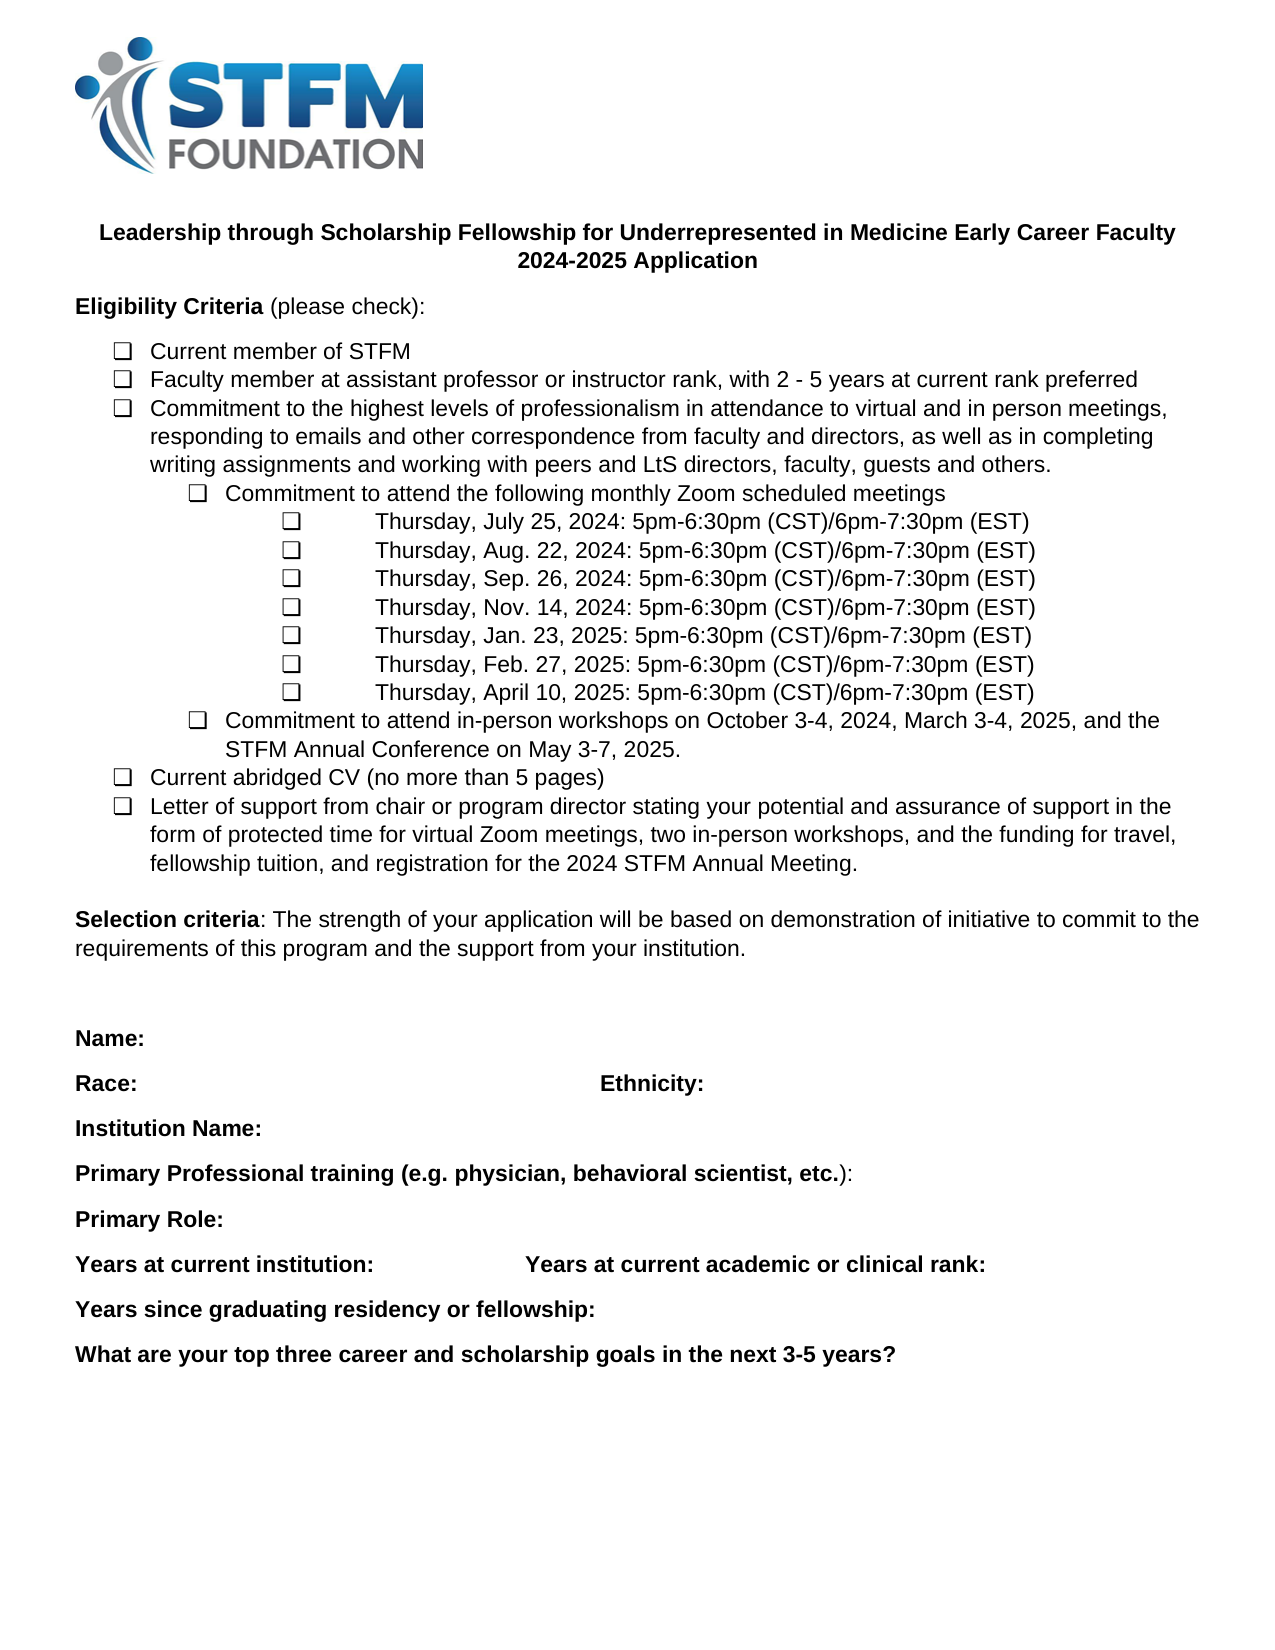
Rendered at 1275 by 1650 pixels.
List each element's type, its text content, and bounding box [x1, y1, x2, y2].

list Thursday, Jan. 23, 2025: 5pm-6:30pm (CST)/6pm-7:30pm (EST) [281, 622, 1200, 648]
text Leadership through Scholarship Fellowship for Underrepresented in Medicine Early Career Faculty 2024-2025 Application [75, 219, 1200, 274]
list Faculty member at assistant professor or instructor rank, with 2 - 5 years at current rank preferred [112, 366, 1200, 392]
list Thursday, Aug. 22, 2024: 5pm-6:30pm (CST)/6pm-7:30pm (EST) [281, 537, 1200, 563]
list Commitment to attend in-person workshops on October 3-4, 2024, March 3-4, 2025, and the STFM Annual Conference on May 3-7, 2025. [187, 707, 1200, 762]
list Current abridged CV (no more than 5 pages) [112, 764, 1200, 791]
list Thursday, April 10, 2025: 5pm-6:30pm (CST)/6pm-7:30pm (EST) [281, 679, 1200, 705]
text Name: [75, 1025, 1200, 1051]
list Thursday, Sep. 26, 2024: 5pm-6:30pm (CST)/6pm-7:30pm (EST) [281, 565, 1200, 592]
picture [75, 37, 423, 174]
text Race: Ethnicity: [75, 1070, 1200, 1097]
text Years at current institution: Years at current academic or clinical rank: [75, 1251, 1200, 1277]
text Eligibility Criteria (please check): [75, 293, 1200, 319]
list Commitment to attend the following monthly Zoom scheduled meetings [187, 480, 1200, 506]
text Selection criteria: The strength of your application will be based on demonstration of initiative to commit to the requirements of this program and the support from your institution. [75, 906, 1200, 961]
text Years since graduating residency or fellowship: [75, 1296, 1200, 1322]
text Primary Role: [75, 1206, 1200, 1232]
text Primary Professional training (e.g. physician, behavioral scientist, etc.): [75, 1160, 1200, 1187]
list Thursday, July 25, 2024: 5pm-6:30pm (CST)/6pm-7:30pm (EST) [281, 508, 1200, 535]
text Institution Name: [75, 1115, 1200, 1142]
text What are your top three career and scholarship goals in the next 3-5 years? [75, 1341, 1200, 1367]
list Thursday, Nov. 14, 2024: 5pm-6:30pm (CST)/6pm-7:30pm (EST) [281, 594, 1200, 620]
list Thursday, Feb. 27, 2025: 5pm-6:30pm (CST)/6pm-7:30pm (EST) [281, 651, 1200, 677]
list Letter of support from chair or program director stating your potential and assurance of support in the form of protected time for virtual Zoom meetings, two in-person workshops, and the funding for travel, fellowship tuition, and registration for the 2024 STFM Annual Meeting. [112, 793, 1200, 876]
list Commitment to the highest levels of professionalism in attendance to virtual and in person meetings, responding to emails and other correspondence from faculty and directors, as well as in completing writing assignments and working with peers and LtS directors, faculty, guests and others. [112, 394, 1200, 478]
list Current member of STFM [112, 338, 1200, 364]
